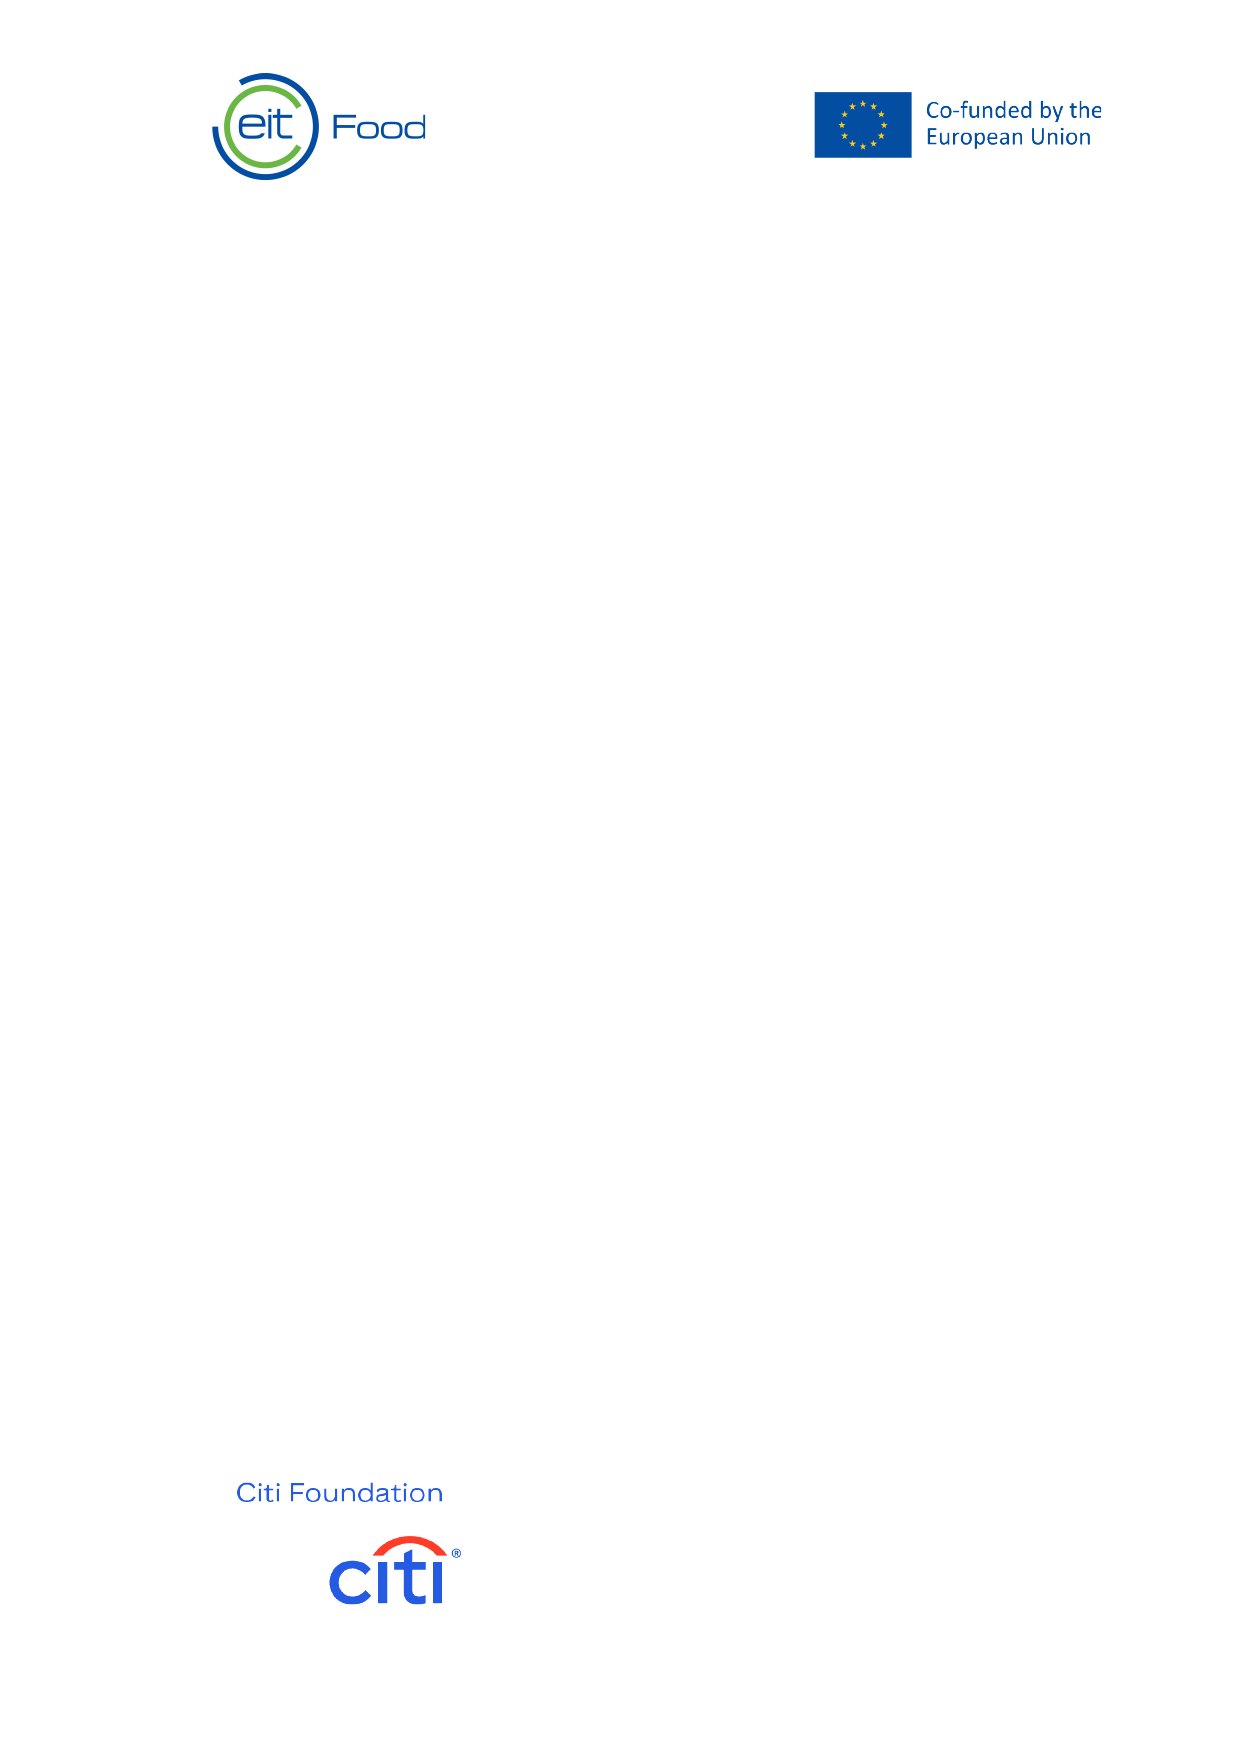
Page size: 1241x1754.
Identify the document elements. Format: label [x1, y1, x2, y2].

picture [814, 92, 1102, 158]
picture [221, 1460, 479, 1624]
picture [212, 73, 426, 180]
